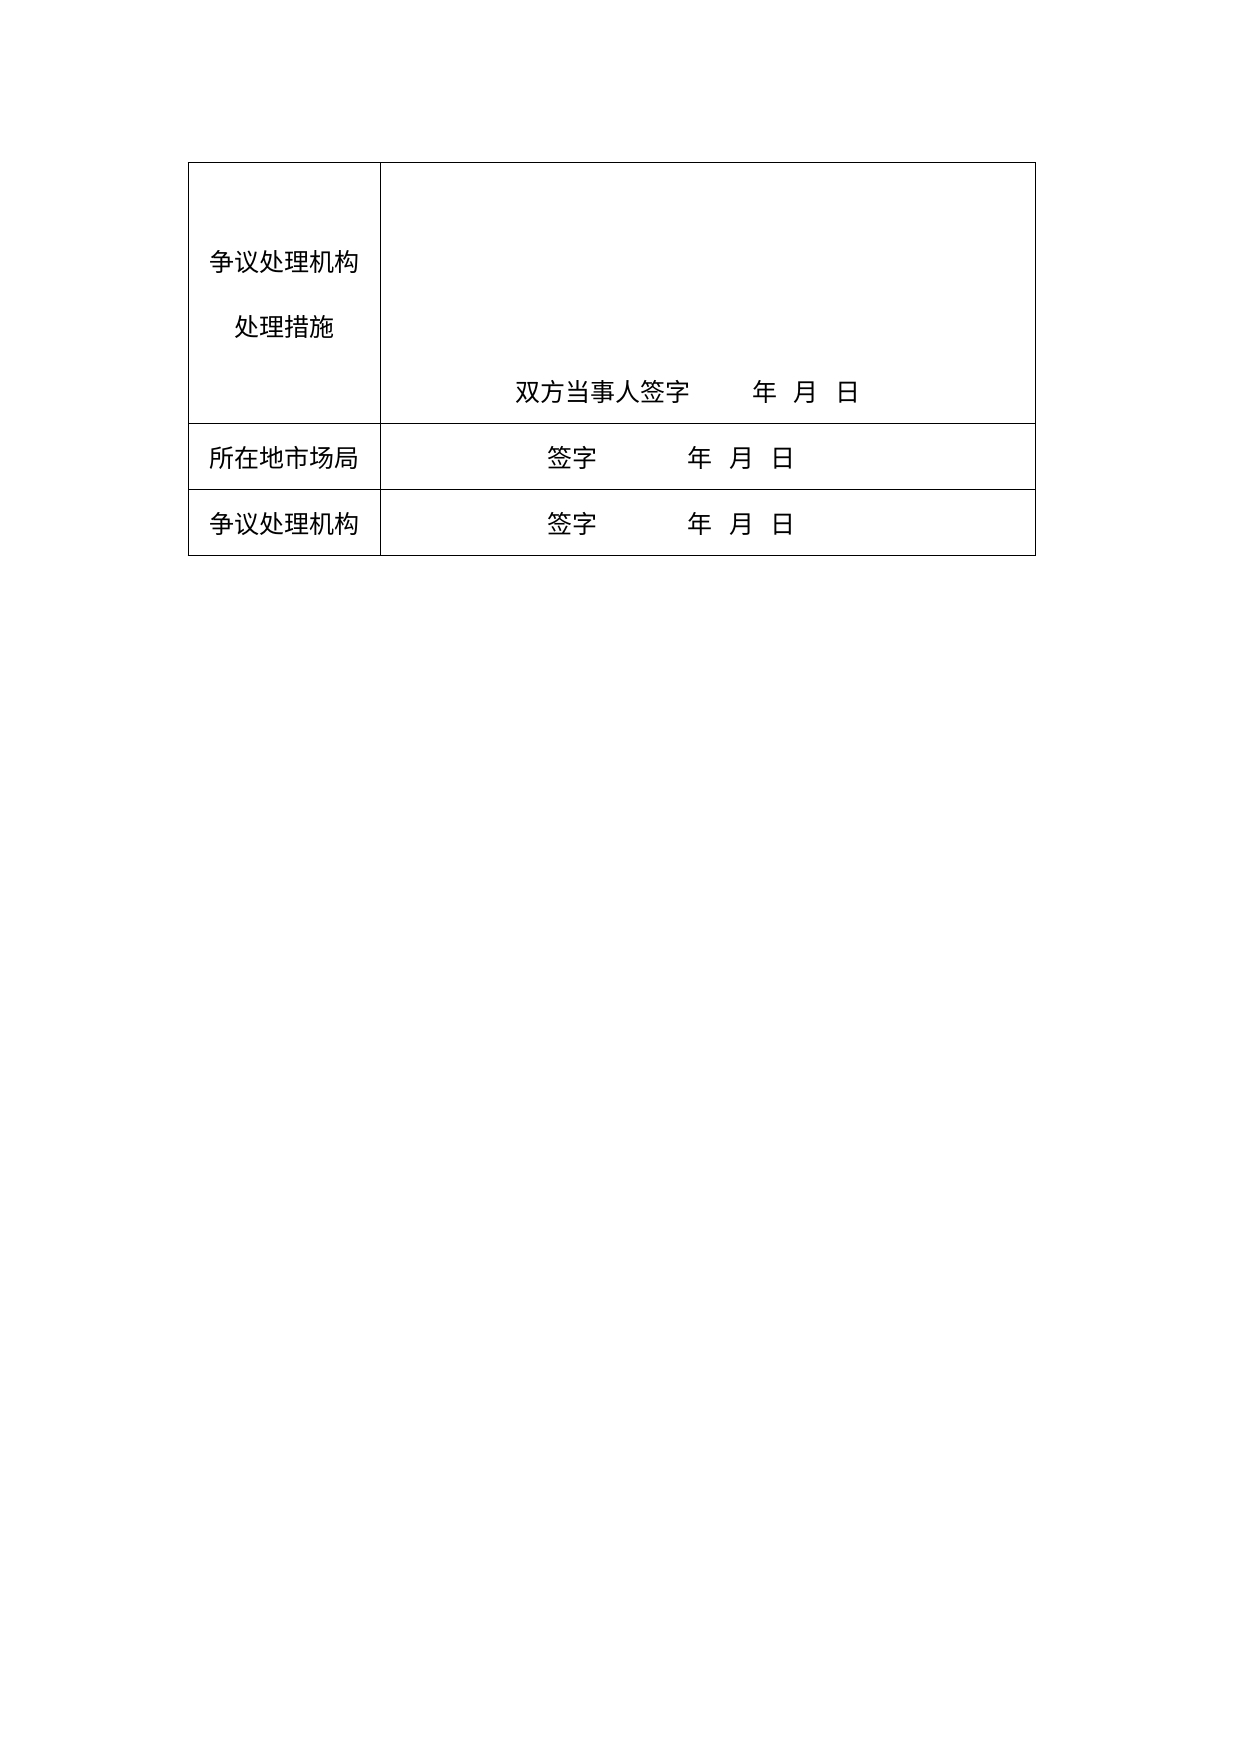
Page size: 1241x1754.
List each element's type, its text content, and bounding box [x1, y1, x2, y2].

table_cell 争议处理机构 处理措施 [189, 163, 380, 423]
table_cell 争议处理机构 [189, 490, 380, 555]
table_cell 所在地市场局 [189, 424, 380, 489]
table_cell 双方当事人签字 年 月 日 [381, 163, 1035, 423]
table_cell 签字 年 月 日 [381, 424, 1035, 489]
table_cell 签字 年 月 日 [381, 490, 1035, 555]
